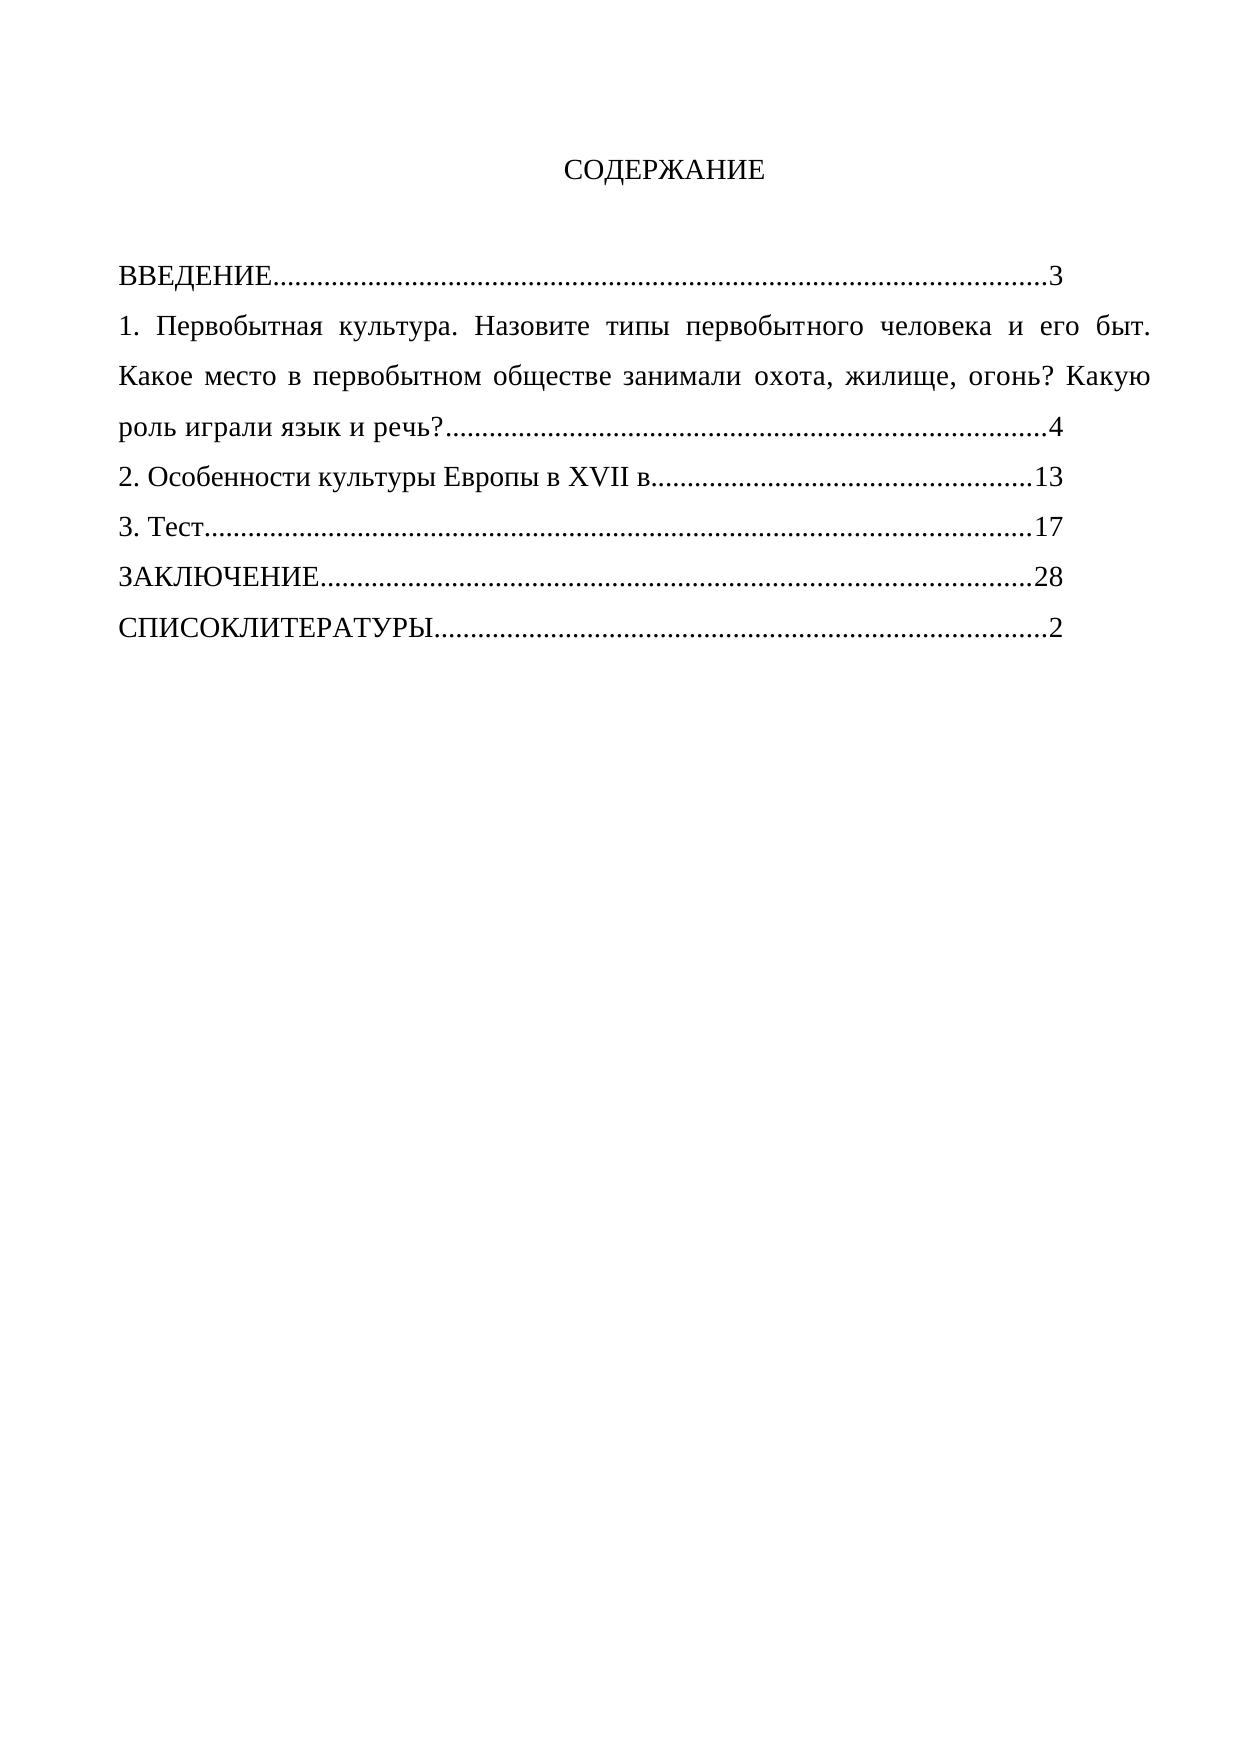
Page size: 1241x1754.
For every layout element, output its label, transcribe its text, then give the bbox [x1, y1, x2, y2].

text 3. Тест 17 [118, 509, 1152, 543]
text 1. Первобытная культура. Назовите типы первобытного человека и его быт. Какое место в первобытном обществе занимали охота, жилище, огонь? Какую роль играли язык и речь? 4 [118, 308, 1152, 442]
text СПИСОКЛИТЕРАТУРЫ 2 [118, 610, 1152, 643]
text СОДЕРЖАНИЕ [236, 152, 1093, 186]
text 2. Особенности культуры Европы в XVII в. 13 [118, 459, 1152, 492]
text ВВЕДЕНИЕ 3 [118, 258, 1152, 291]
text ЗАКЛЮЧЕНИЕ 28 [118, 559, 1152, 593]
